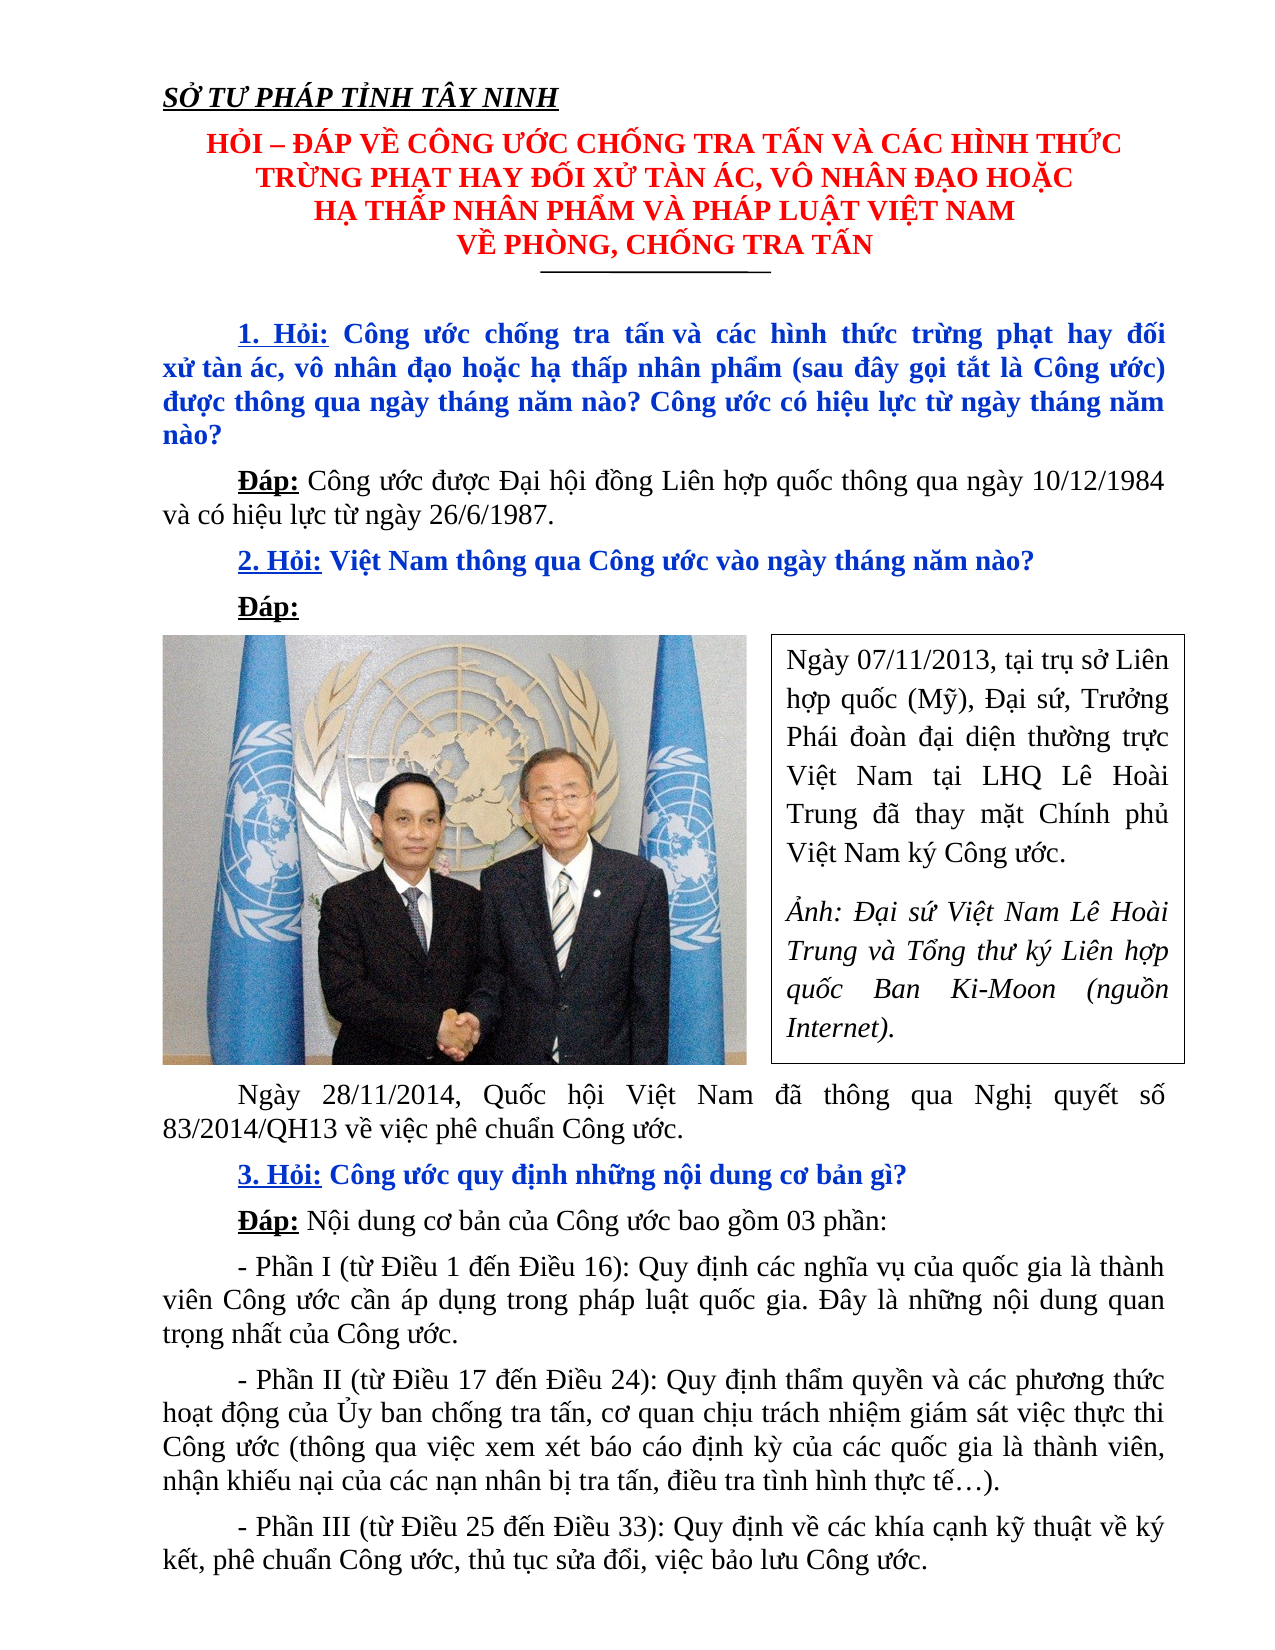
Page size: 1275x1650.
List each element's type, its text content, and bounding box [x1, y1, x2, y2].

text Ngày 28/11/2014, Quốc hội Việt Nam đã thông qua Nghị quyết số 83/2014/QH13 về việc phê chuẩn Công ước. [162, 1077, 1167, 1144]
subtitle VỀ PHÒNG, CHỐNG TRA TẤN [162, 227, 1167, 261]
text - Phần II (từ Điều 17 đến Điều 24): Quy định thẩm quyền và các phương thức hoạt động của Ủy ban chống tra tấn, cơ quan chịu trách nhiệm giám sát việc thực thi Công ước (thông qua việc xem xét báo cáo định kỳ của các quốc gia là thành viên, nhận khiếu nại của các nạn nhân bị tra tấn, điều tra tình hình thực tế…). [162, 1362, 1167, 1496]
subtitle 1. Hỏi: Công ước chống tra tấn và các hình thức trừng phạt hay đối xử tàn ác, vô nhân đạo hoặc hạ thấp nhân phẩm (sau đây gọi tắt là Công ước) được thông qua ngày tháng năm nào? Công ước có hiệu lực từ ngày tháng năm nào? [162, 317, 1167, 451]
subtitle Đáp: Công ước được Đại hội đồng Liên hợp quốc thông qua ngày 10/12/1984 và có hiệu lực từ ngày 26/6/1987. [162, 463, 1167, 530]
text - Phần III (từ Điều 25 đến Điều 33): Quy định về các khía cạnh kỹ thuật về ký kết, phê chuẩn Công ước, thủ tục sửa đổi, việc bảo lưu Công ước. [162, 1509, 1167, 1576]
subtitle HẠ THẤP NHÂN PHẨM VÀ PHÁP LUẬT VIỆT NAM [162, 193, 1167, 227]
picture [162, 635, 747, 1065]
subtitle SỞ TƯ PHÁP TỈNH TÂY NINH [162, 80, 1167, 114]
subtitle Đáp: [162, 589, 1167, 622]
subtitle HỎI – ĐÁP VỀ CÔNG ƯỚC CHỐNG TRA TẤN VÀ CÁC HÌNH THỨC TRỪNG PHẠT HAY ĐỐI XỬ TÀN ÁC, VÔ NHÂN ĐẠO HOẶC [162, 126, 1167, 193]
text 2. Hỏi: Việt Nam thông qua Công ước vào ngày tháng năm nào? [162, 543, 1167, 576]
text 3. Hỏi: Công ước quy định những nội dung cơ bản gì? [162, 1157, 1167, 1190]
text - Phần I (từ Điều 1 đến Điều 16): Quy định các nghĩa vụ của quốc gia là thành viên Công ước cần áp dụng trong pháp luật quốc gia. Đây là những nội dung quan trọng nhất của Công ước. [162, 1249, 1167, 1349]
text Đáp: Nội dung cơ bản của Công ước bao gồm 03 phần: [162, 1203, 1167, 1236]
